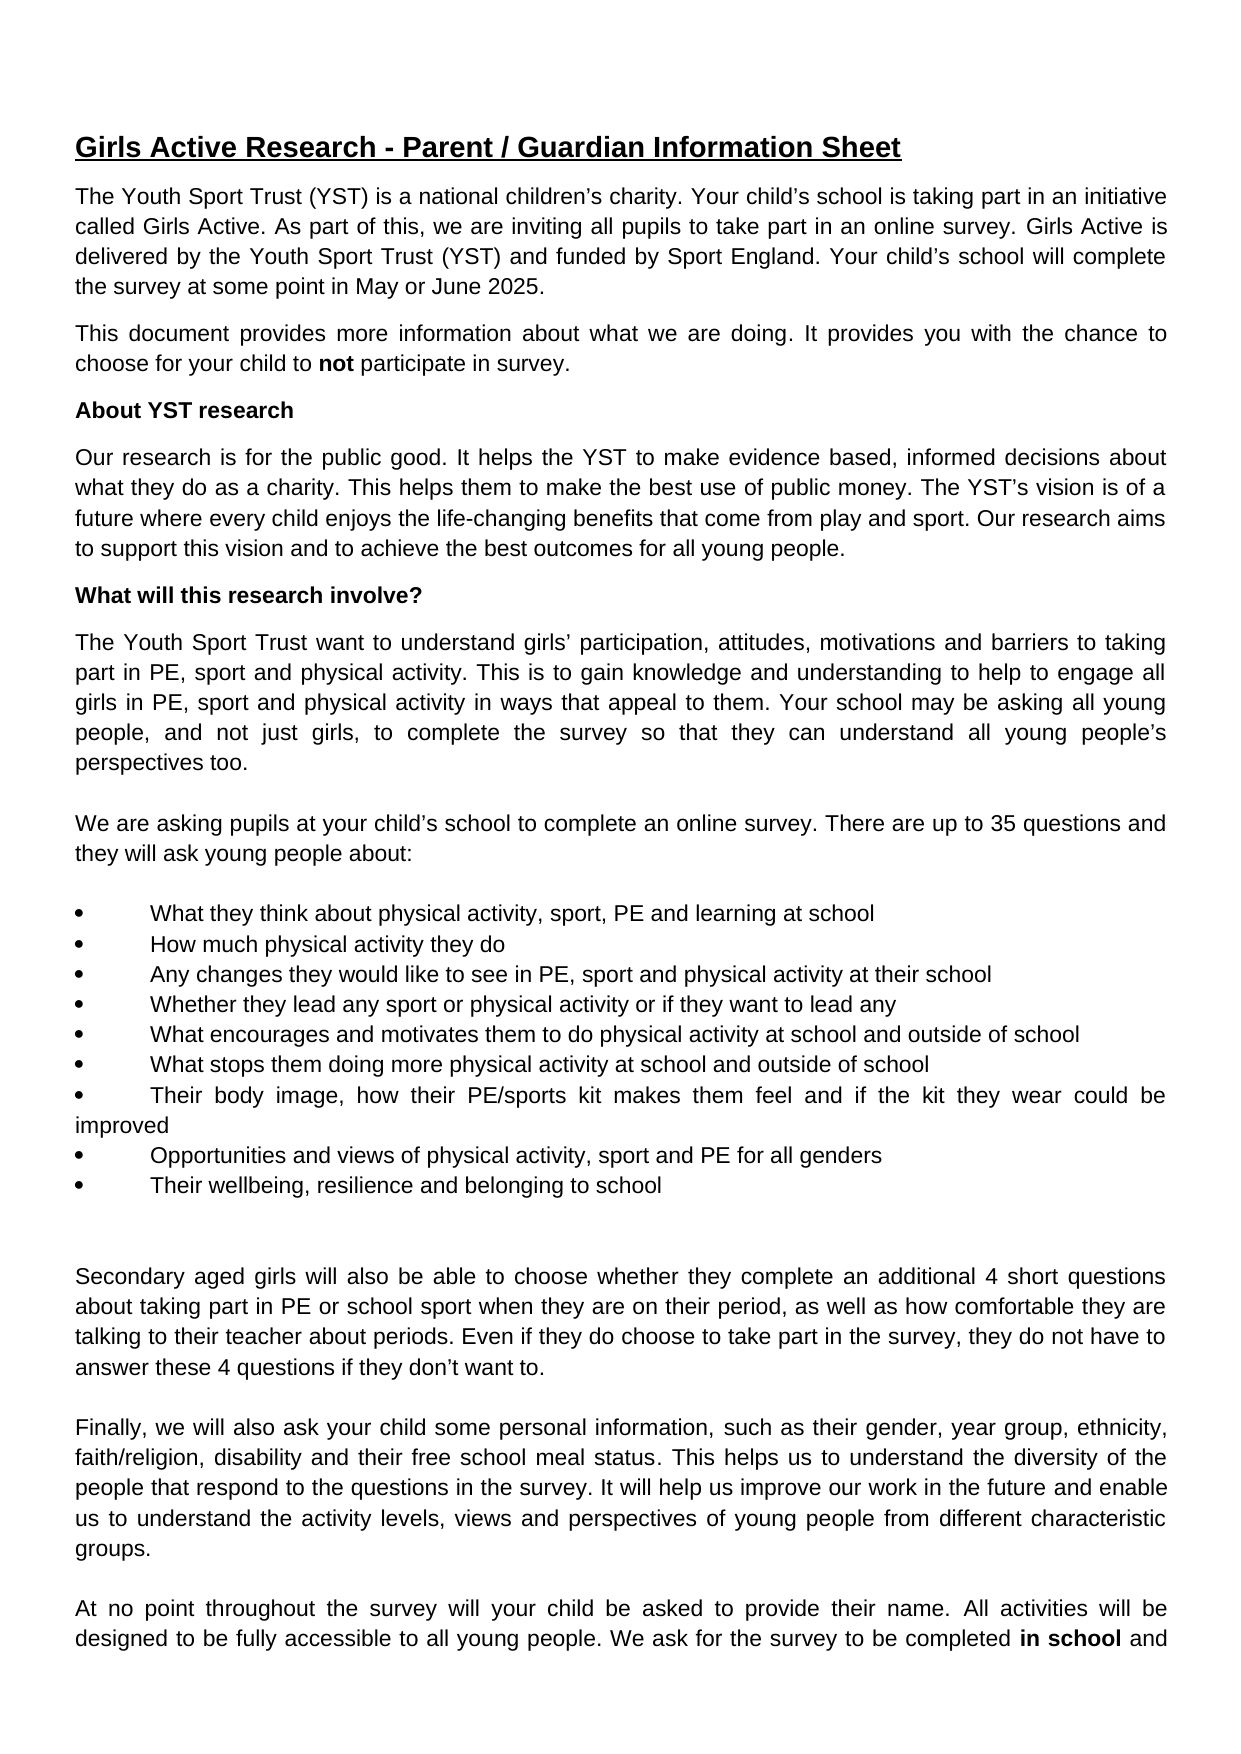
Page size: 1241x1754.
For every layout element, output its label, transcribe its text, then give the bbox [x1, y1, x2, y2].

text The Youth Sport Trust (YST) is a national children’s charity. Your child’s school is taking part in an initiative called Girls Active. As part of this, we are inviting all pupils to take part in an online survey. Girls Active is delivered by the Youth Sport Trust (YST) and funded by Sport England. Your child’s school will complete the survey at some point in May or June 2025. [75, 183, 1168, 299]
text Our research is for the public good. It helps the YST to make evidence based, informed decisions about what they do as a charity. This helps them to make the best use of public money. The YST’s vision is of a future where every child enjoys the life-changing benefits that come from play and sport. Our research aims to support this vision and to achieve the best outcomes for all young people. [75, 444, 1168, 561]
list Whether they lead any sport or physical activity or if they want to lead any [75, 991, 1168, 1017]
text We are asking pupils at your child’s school to complete an online survey. There are up to 35 questions and they will ask young people about: [75, 810, 1168, 866]
text Girls Active Research - Parent / Guardian Information Sheet [75, 130, 1168, 163]
text The Youth Sport Trust want to understand girls’ participation, attitudes, motivations and barriers to taking part in PE, sport and physical activity. This is to gain knowledge and understanding to help to engage all girls in PE, sport and physical activity in ways that appeal to them. Your school may be asking all young people, and not just girls, to complete the survey so that they can understand all young people’s perspectives too. [75, 628, 1168, 776]
list What they think about physical activity, sport, PE and learning at school [75, 900, 1168, 927]
text This document provides more information about what we are doing. It provides you with the chance to choose for your child to not participate in survey. [75, 320, 1168, 377]
list Their body image, how their PE/sports kit makes them feel and if the kit they wear could be improved [75, 1082, 1168, 1138]
text Finally, we will also ask your child some personal information, such as their gender, year group, ethnicity, faith/religion, disability and their free school meal status. This helps us to understand the diversity of the people that respond to the questions in the survey. It will help us improve our work in the future and enable us to understand the activity levels, views and perspectives of young people from different characteristic groups. [75, 1414, 1168, 1561]
list Any changes they would like to see in PE, sport and physical activity at their school [75, 961, 1168, 987]
text What will this research involve? [75, 582, 1168, 608]
text About YST research [75, 397, 1168, 423]
list What encourages and motivates them to do physical activity at school and outside of school [75, 1021, 1168, 1047]
list Their wellbeing, resilience and belonging to school [75, 1172, 1168, 1198]
list Opportunities and views of physical activity, sport and PE for all genders [75, 1142, 1168, 1168]
text Secondary aged girls will also be able to choose whether they complete an additional 4 short questions about taking part in PE or school sport when they are on their period, as well as how comfortable they are talking to their teacher about periods. Even if they do choose to take part in the survey, they do not have to answer these 4 questions if they don’t want to. [75, 1263, 1168, 1380]
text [75, 1595, 1168, 1652]
list How much physical activity they do [75, 931, 1168, 957]
list What stops them doing more physical activity at school and outside of school [75, 1051, 1168, 1078]
